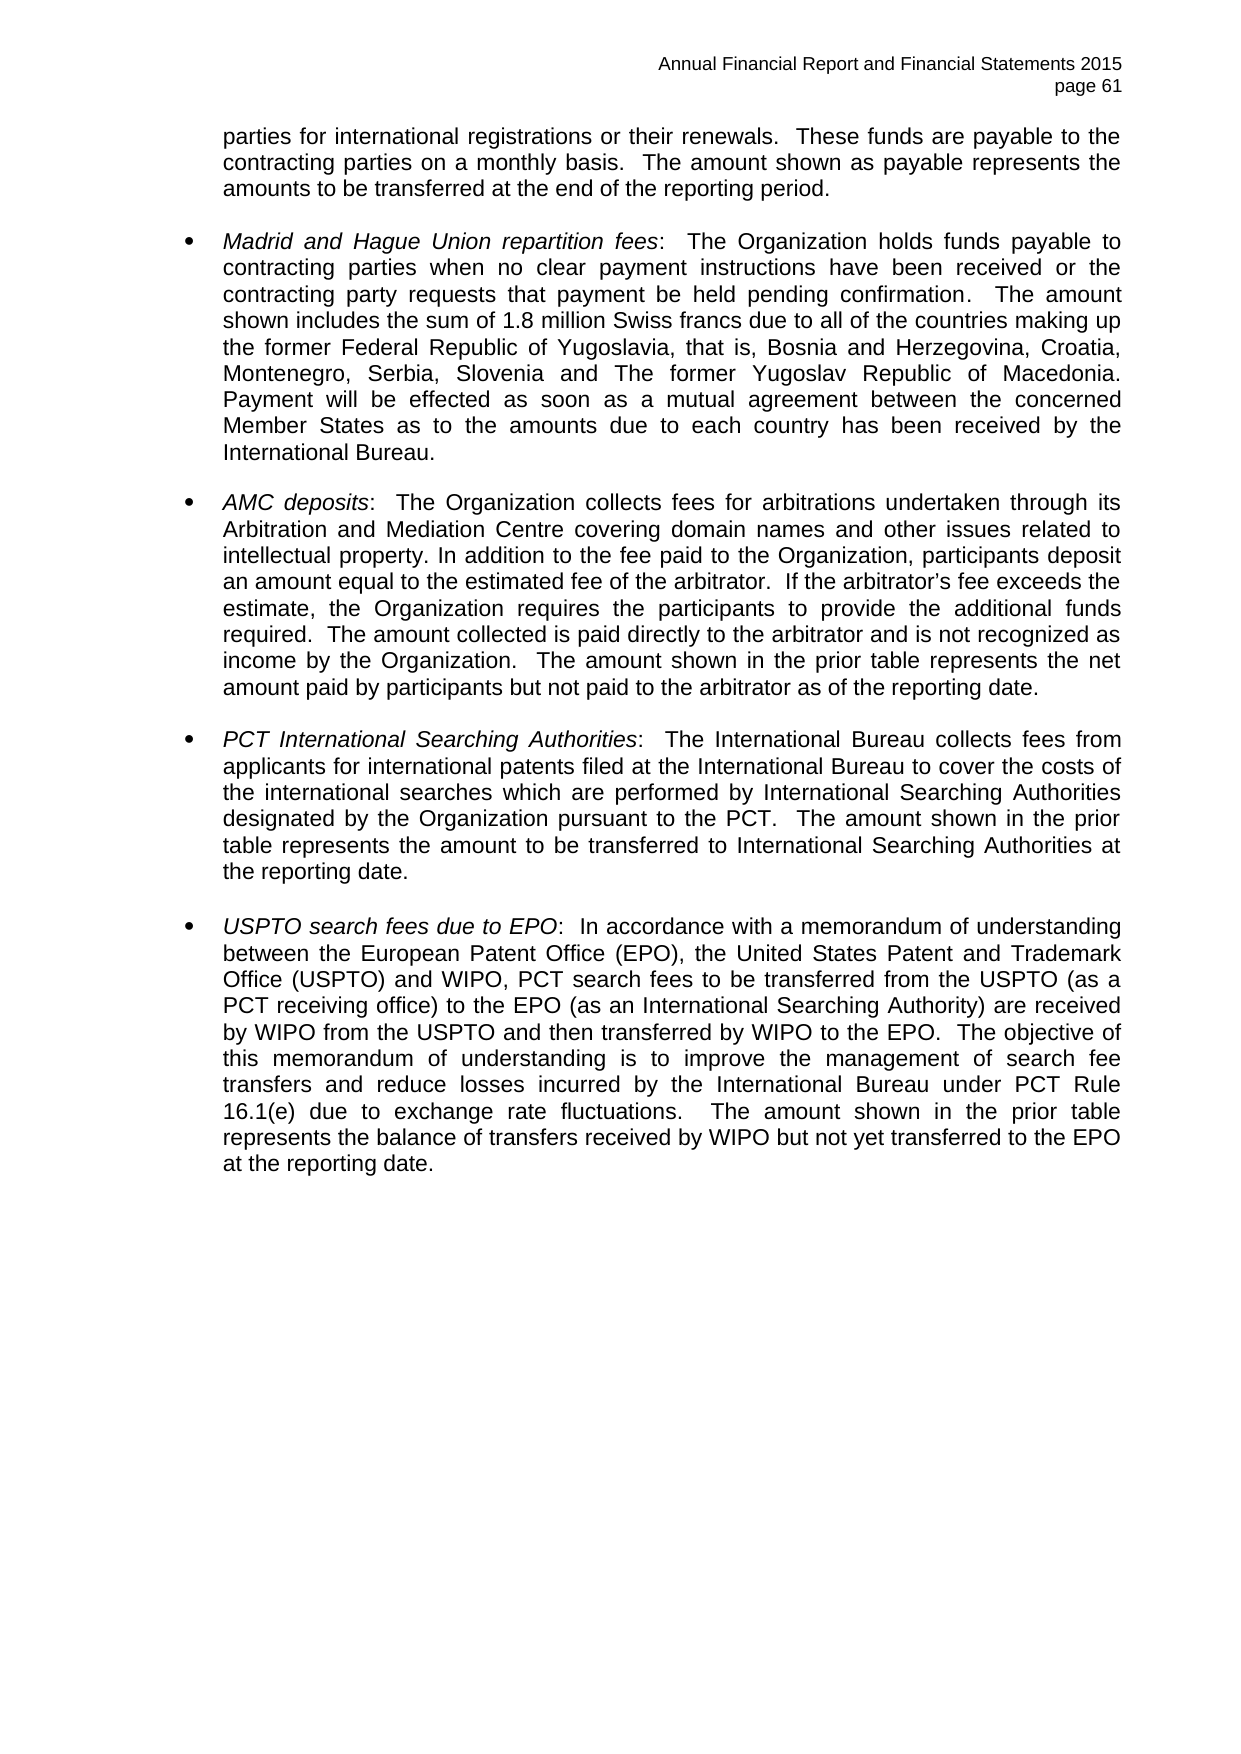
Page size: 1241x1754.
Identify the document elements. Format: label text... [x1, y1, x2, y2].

list USPTO search fees due to EPO: In accordance with a memorandum of understanding between the European Patent Office (EPO), the United States Patent and Trademark Office (USPTO) and WIPO, PCT search fees to be transferred from the USPTO (as a PCT receiving office) to the EPO (as an International Searching Authority) are received by WIPO from the USPTO and then transferred by WIPO to the EPO. The objective of this memorandum of understanding is to improve the management of search fee transfers and reduce losses incurred by the International Bureau under PCT Rule 16.1(e) due to exchange rate fluctuations. The amount shown in the prior table represents the balance of transfers received by WIPO but not yet transferred to the EPO at the reporting date. [185, 913, 1122, 1177]
list PCT International Searching Authorities: The International Bureau collects fees from applicants for international patents filed at the International Bureau to cover the costs of the international searches which are performed by International Searching Authorities designated by the Organization pursuant to the PCT. The amount shown in the prior table represents the amount to be transferred to International Searching Authorities at the reporting date. [185, 726, 1122, 884]
list Madrid and Hague Union repartition fees: The Organization holds funds payable to contracting parties when no clear payment instructions have been received or the contracting party requests that payment be held pending confirmation. The amount shown includes the sum of 1.8 million Swiss francs due to all of the countries making up the former Federal Republic of Yugoslavia, that is, Bosnia and Herzegovina, Croatia, Montenegro, Serbia, Slovenia and The former Yugoslav Republic of Macedonia. Payment will be effected as soon as a mutual agreement between the concerned Member States as to the amounts due to each country has been received by the International Bureau. [185, 228, 1122, 465]
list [185, 123, 1122, 202]
list AMC deposits: The Organization collects fees for arbitrations undertaken through its Arbitration and Mediation Centre covering domain names and other issues related to intellectual property. In addition to the fee paid to the Organization, participants deposit an amount equal to the estimated fee of the arbitrator. If the arbitrator’s fee exceeds the estimate, the Organization requires the participants to provide the additional funds required. The amount collected is paid directly to the arbitrator and is not recognized as income by the Organization. The amount shown in the prior table represents the net amount paid by participants but not paid to the arbitrator as of the reporting date. [185, 489, 1122, 700]
